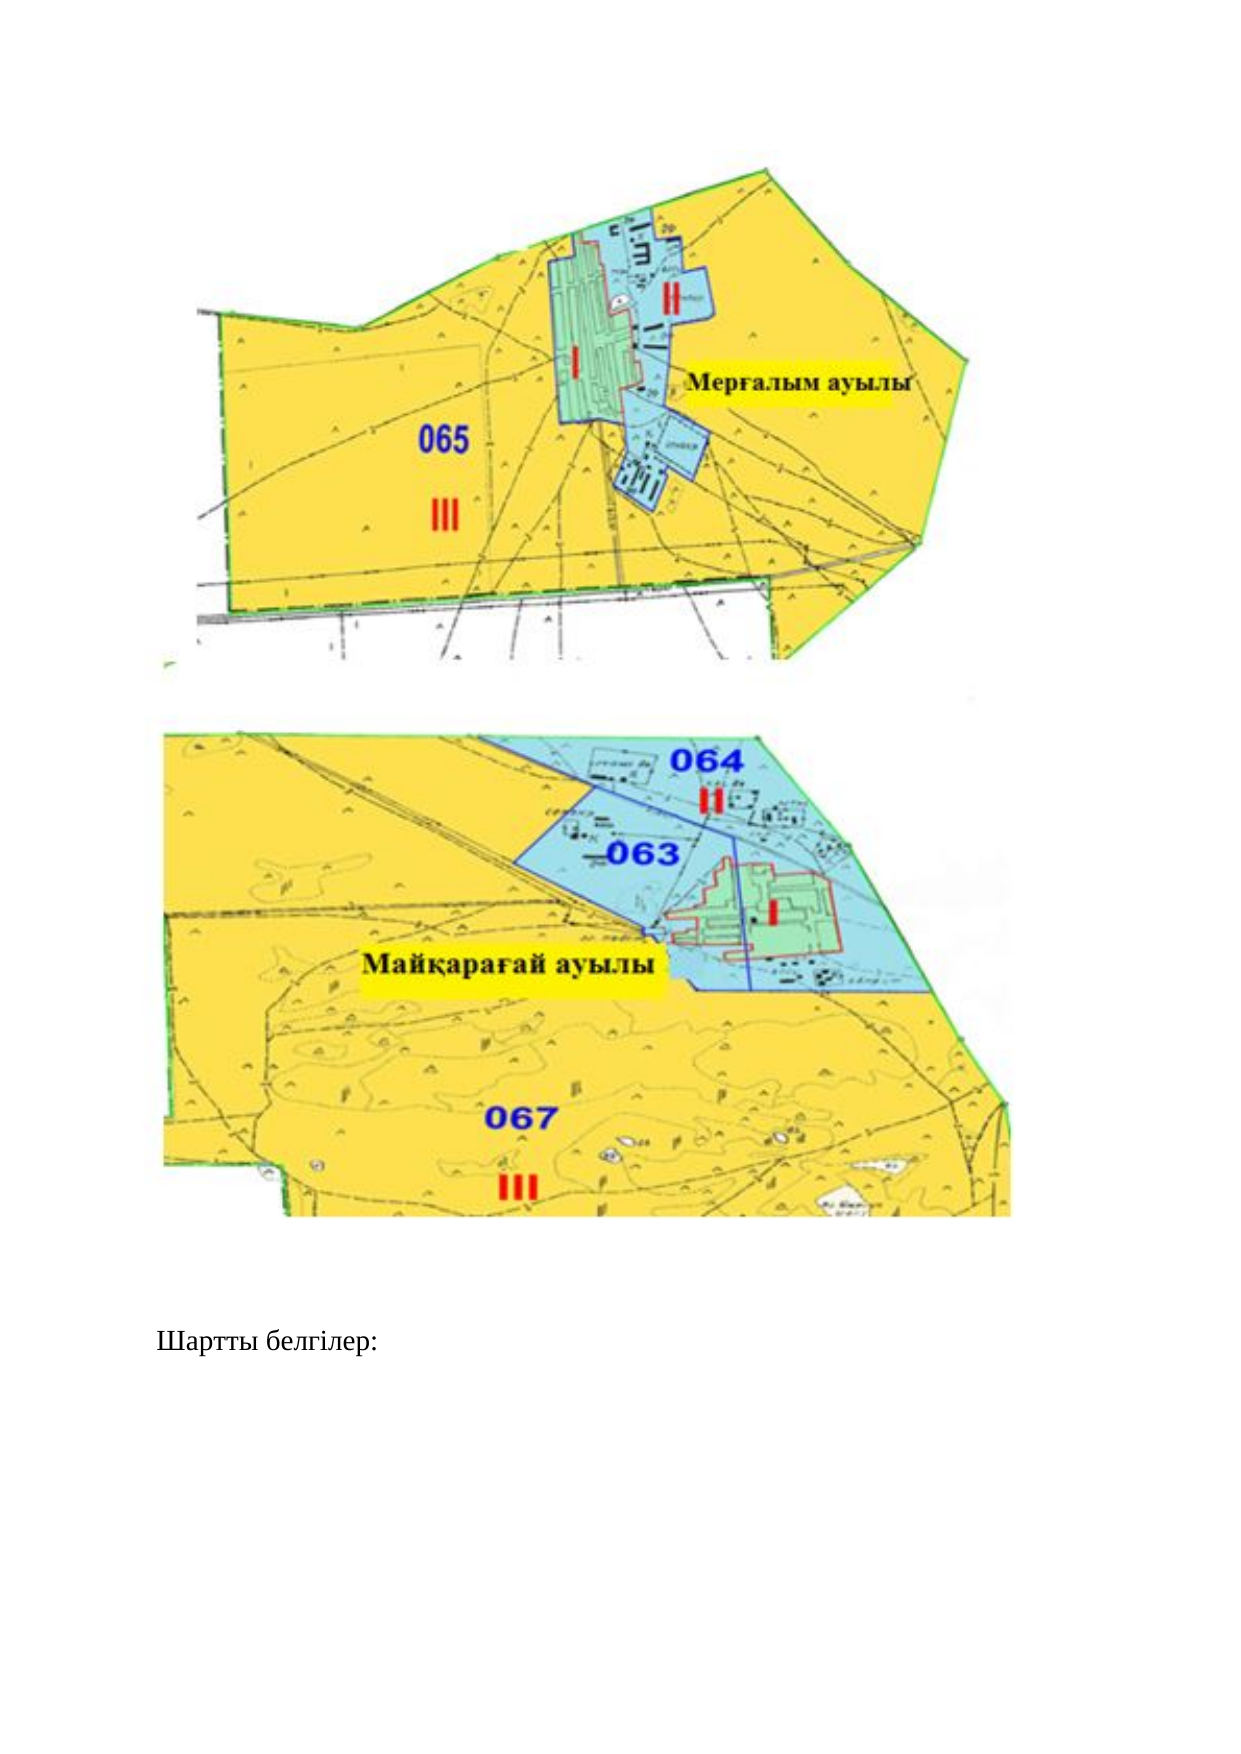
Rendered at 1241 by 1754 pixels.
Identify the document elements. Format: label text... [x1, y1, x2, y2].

picture [112, 150, 1057, 1259]
text Шартты белгілер: [112, 1323, 1128, 1356]
